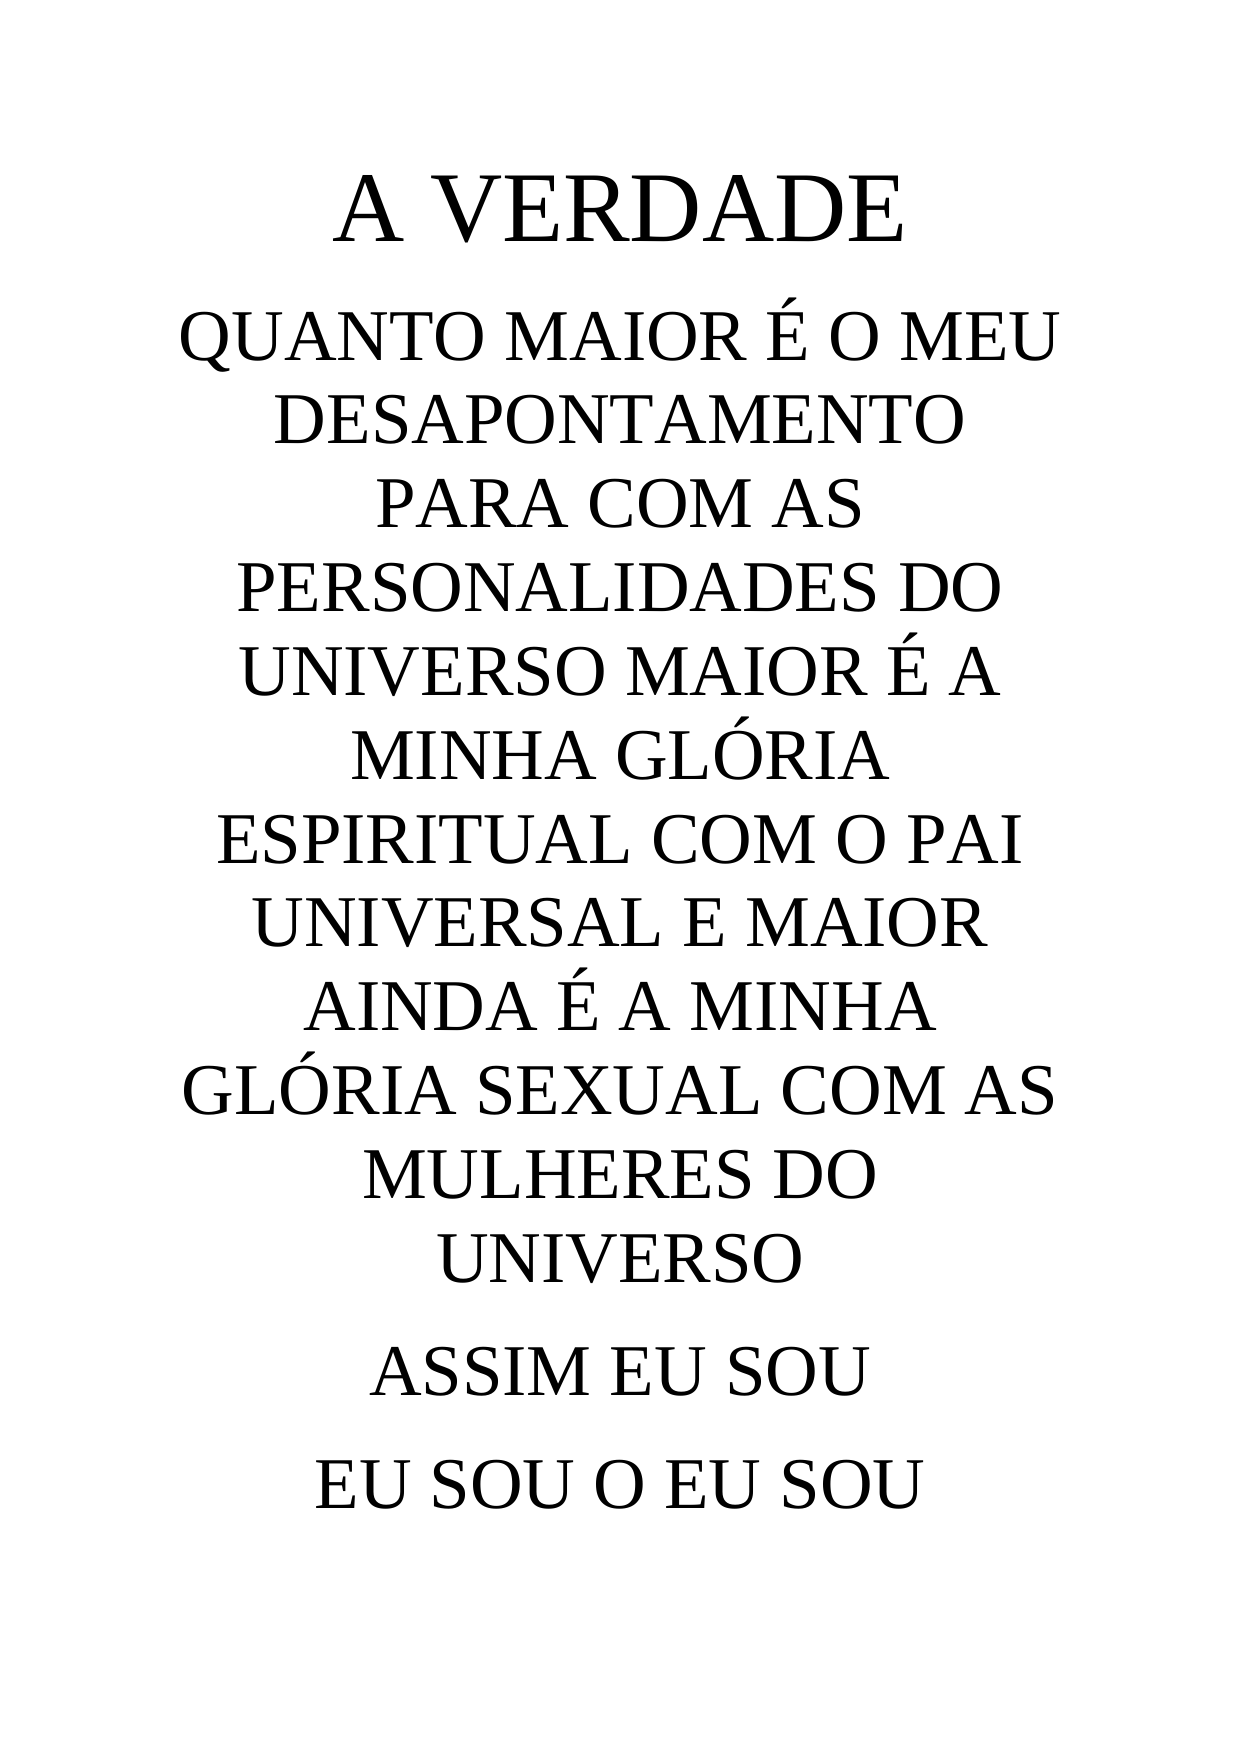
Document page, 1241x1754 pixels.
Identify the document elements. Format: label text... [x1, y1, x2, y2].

text ASSIM EU SOU [177, 1327, 1063, 1411]
text EU SOU O EU SOU [177, 1440, 1063, 1524]
text A VERDADE [177, 148, 1063, 263]
text QUANTO MAIOR É O MEU DESAPONTAMENTO PARA COM AS PERSONALIDADES DO UNIVERSO MAIOR É A MINHA GLÓRIA ESPIRITUAL COM O PAI UNIVERSAL E MAIOR AINDA É A MINHA GLÓRIA SEXUAL COM AS MULHERES DO UNIVERSO [177, 292, 1063, 1298]
